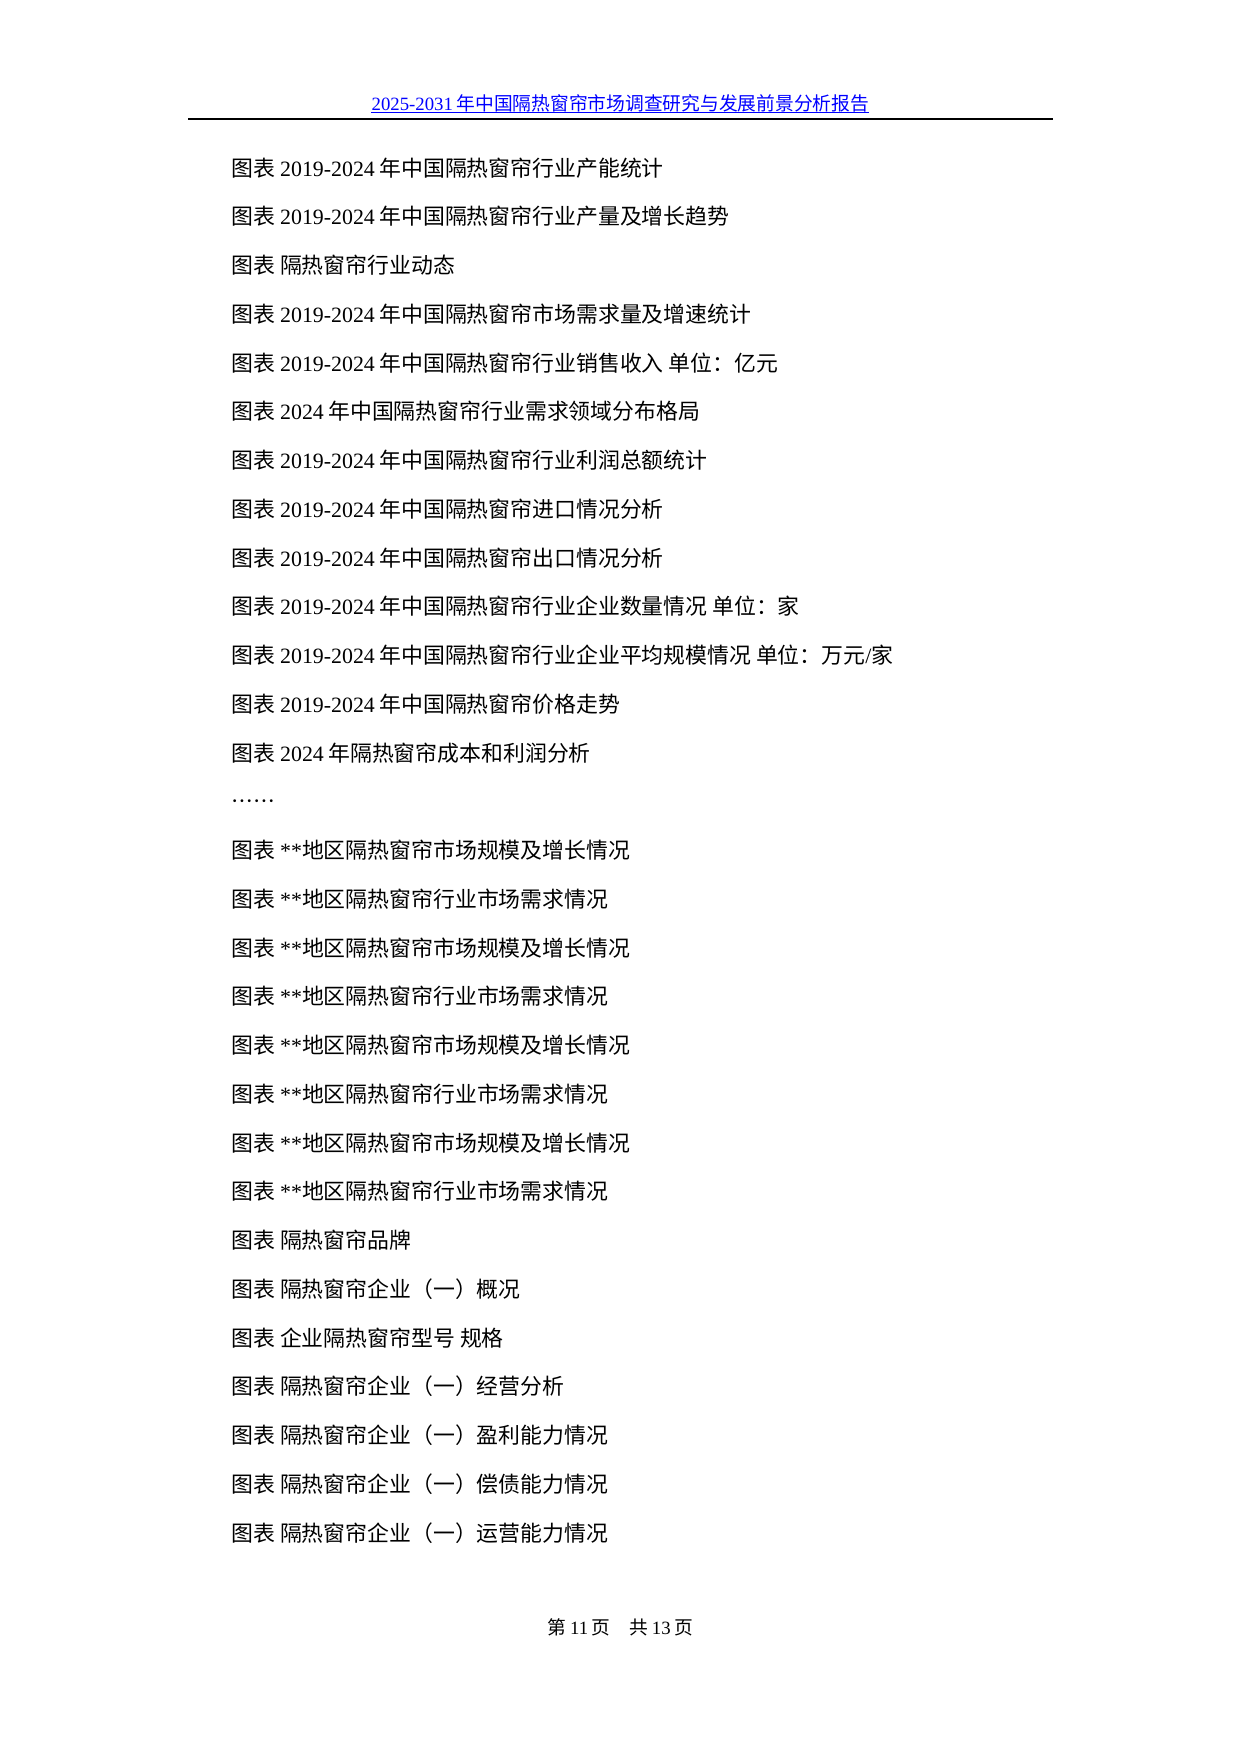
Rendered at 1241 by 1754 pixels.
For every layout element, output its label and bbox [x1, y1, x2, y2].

text [187, 150, 1053, 1548]
